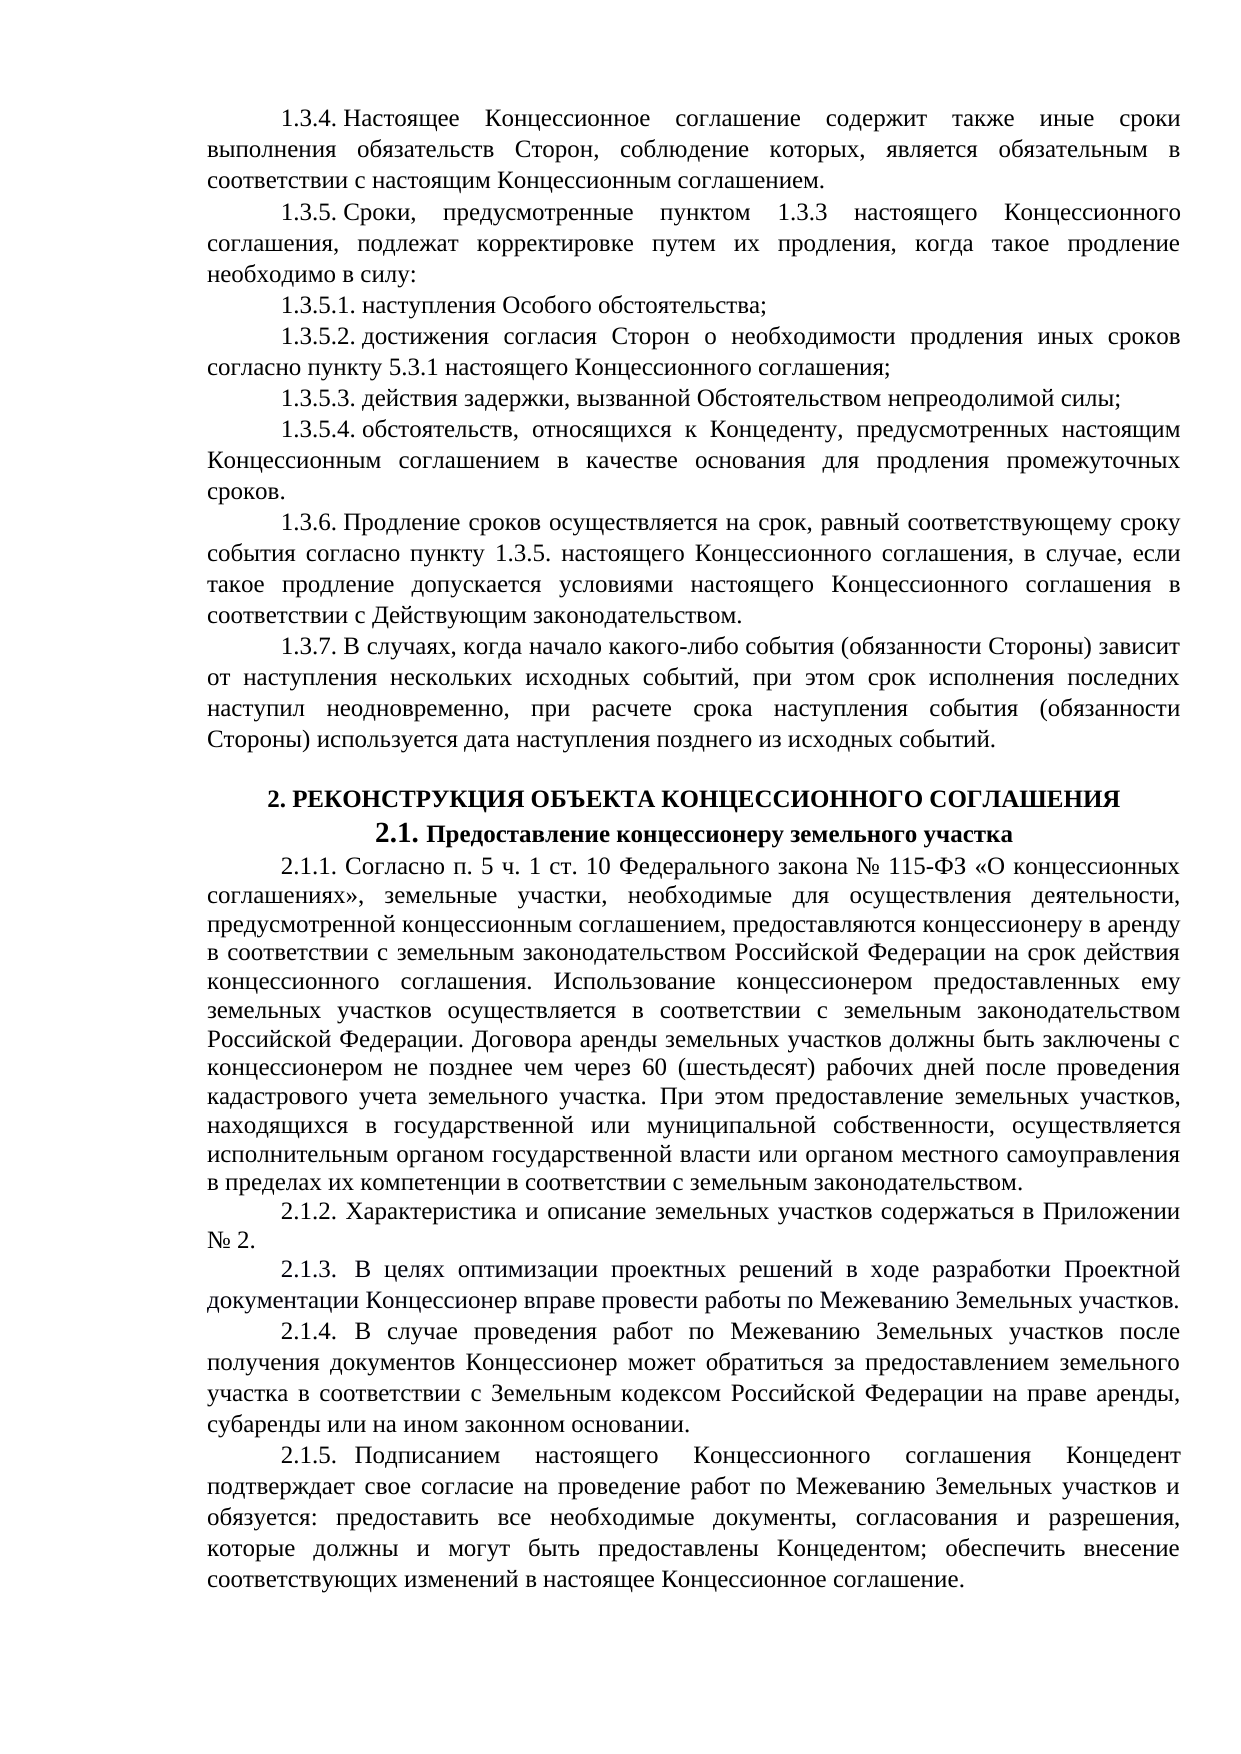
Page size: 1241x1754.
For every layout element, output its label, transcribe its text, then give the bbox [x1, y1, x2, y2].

list действия задержки, вызванной Обстоятельством непреодолимой силы; [207, 383, 1181, 412]
list В случае проведения работ по Межеванию Земельных участков после получения документов Концессионер может обратиться за предоставлением земельного участка в соответствии с Земельным кодексом Российской Федерации на праве аренды, субаренды или на ином законном основании. [207, 1316, 1181, 1438]
list Продление сроков осуществляется на срок, равный соответствующему сроку события согласно пункту 1.3.5. настоящего Концессионного соглашения, в случае, если такое продление допускается условиями настоящего Концессионного соглашения в соответствии с Действующим законодательством. [207, 507, 1181, 629]
text 2.1.2. Характеристика и описание земельных участков содержаться в Приложении № 2. [207, 1196, 1181, 1254]
list Подписанием настоящего Концессионного соглашения Концедент подтверждает свое согласие на проведение работ по Межеванию Земельных участков и обязуется: предоставить все необходимые документы, согласования и разрешения, которые должны и могут быть предоставлены Концедентом; обеспечить внесение соответствующих изменений в настоящее Концессионное соглашение. [207, 1440, 1181, 1593]
list В случаях, когда начало какого-либо события (обязанности Стороны) зависит от наступления нескольких исходных событий, при этом срок исполнения последних наступил неодновременно, при расчете срока наступления события (обязанности Стороны) используется дата наступления позднего из исходных событий. [207, 631, 1181, 753]
list Настоящее Концессионное соглашение содержит также иные сроки выполнения обязательств Сторон, соблюдение которых, является обязательным в соответствии с настоящим Концессионным соглашением. [207, 103, 1181, 194]
list наступления Особого обстоятельства; [207, 290, 1181, 318]
list Сроки, предусмотренные пунктом 1.3.3 настоящего Концессионного соглашения, подлежат корректировке путем их продления, когда такое продление необходимо в силу: [207, 197, 1181, 287]
list достижения согласия Сторон о необходимости продления иных сроков согласно пункту 5.3.1 настоящего Концессионного соглашения; [207, 321, 1181, 381]
text 2.1.1. Согласно п. 5 ч. 1 ст. 10 Федерального закона № 115-ФЗ «О концессионных соглашениях», земельные участки, необходимые для осуществления деятельности, предусмотренной концессионным соглашением, предоставляются концессионеру в аренду в соответствии с земельным законодательством Российской Федерации на срок действия концессионного соглашения. Использование концессионером предоставленных ему земельных участков осуществляется в соответствии с земельным законодательством Российской Федерации. Договора аренды земельных участков должны быть заключены с концессионером не позднее чем через 60 (шестьдесят) рабочих дней после проведения кадастрового учета земельного участка. При этом предоставление земельных участков, находящихся в государственной или муниципальной собственности, осуществляется исполнительным органом государственной власти или органом местного самоуправления в пределах их компетенции в соответствии с земельным законодательством. [207, 851, 1181, 1196]
list РЕКОНСТРУКЦИЯ ОБЪЕКТА КОНЦЕССИОННОГО СОГЛАШЕНИЯ [207, 784, 1181, 813]
list В целях оптимизации проектных решений в ходе разработки Проектной документации Концессионер вправе провести работы по Межеванию Земельных участков. [207, 1254, 1181, 1313]
list обстоятельств, относящихся к Концеденту, предусмотренных настоящим Концессионным соглашением в качестве основания для продления промежуточных сроков. [207, 414, 1181, 505]
list Предоставление концессионеру земельного участка [207, 815, 1181, 849]
